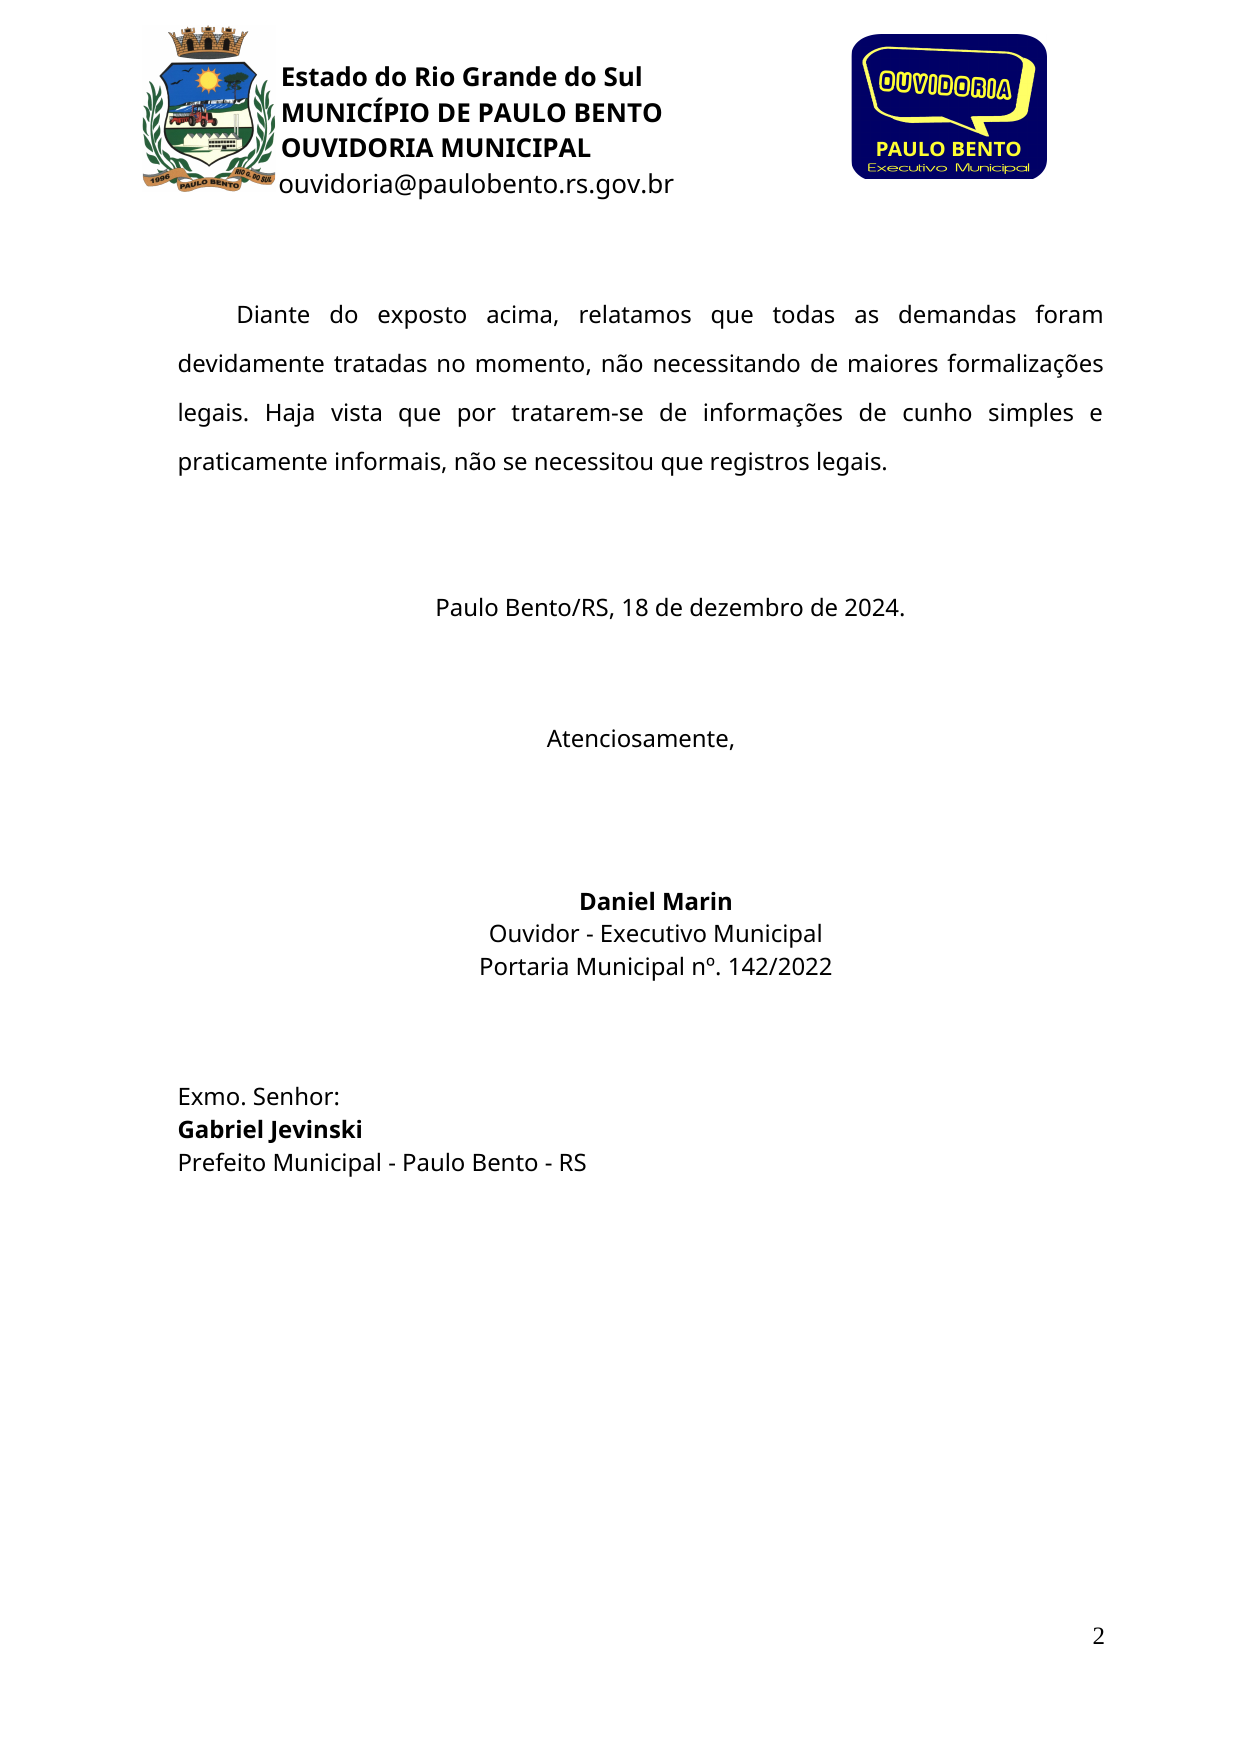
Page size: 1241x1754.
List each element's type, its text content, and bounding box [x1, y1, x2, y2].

text Gabriel Jevinski [177, 1113, 1105, 1145]
text Exmo. Senhor: [177, 1080, 1105, 1113]
text Ouvidor - Executivo Municipal [177, 917, 1134, 950]
text Diante do exposto acima, relatamos que todas as demandas foram devidamente tratadas no momento, não necessitando de maiores formalizações legais. Haja vista que por tratarem-se de informações de cunho simples e praticamente informais, não se necessitou que registros legais. [177, 298, 1105, 477]
text Portaria Municipal nº. 142/2022 [177, 950, 1134, 982]
picture [142, 25, 275, 192]
subtitle Daniel Marin [177, 884, 1134, 917]
picture [851, 34, 1047, 179]
text Paulo Bento/RS, 18 de dezembro de 2024. [177, 591, 1105, 624]
text Atenciosamente, [177, 722, 1105, 754]
text Prefeito Municipal - Paulo Bento - RS [177, 1145, 1105, 1178]
